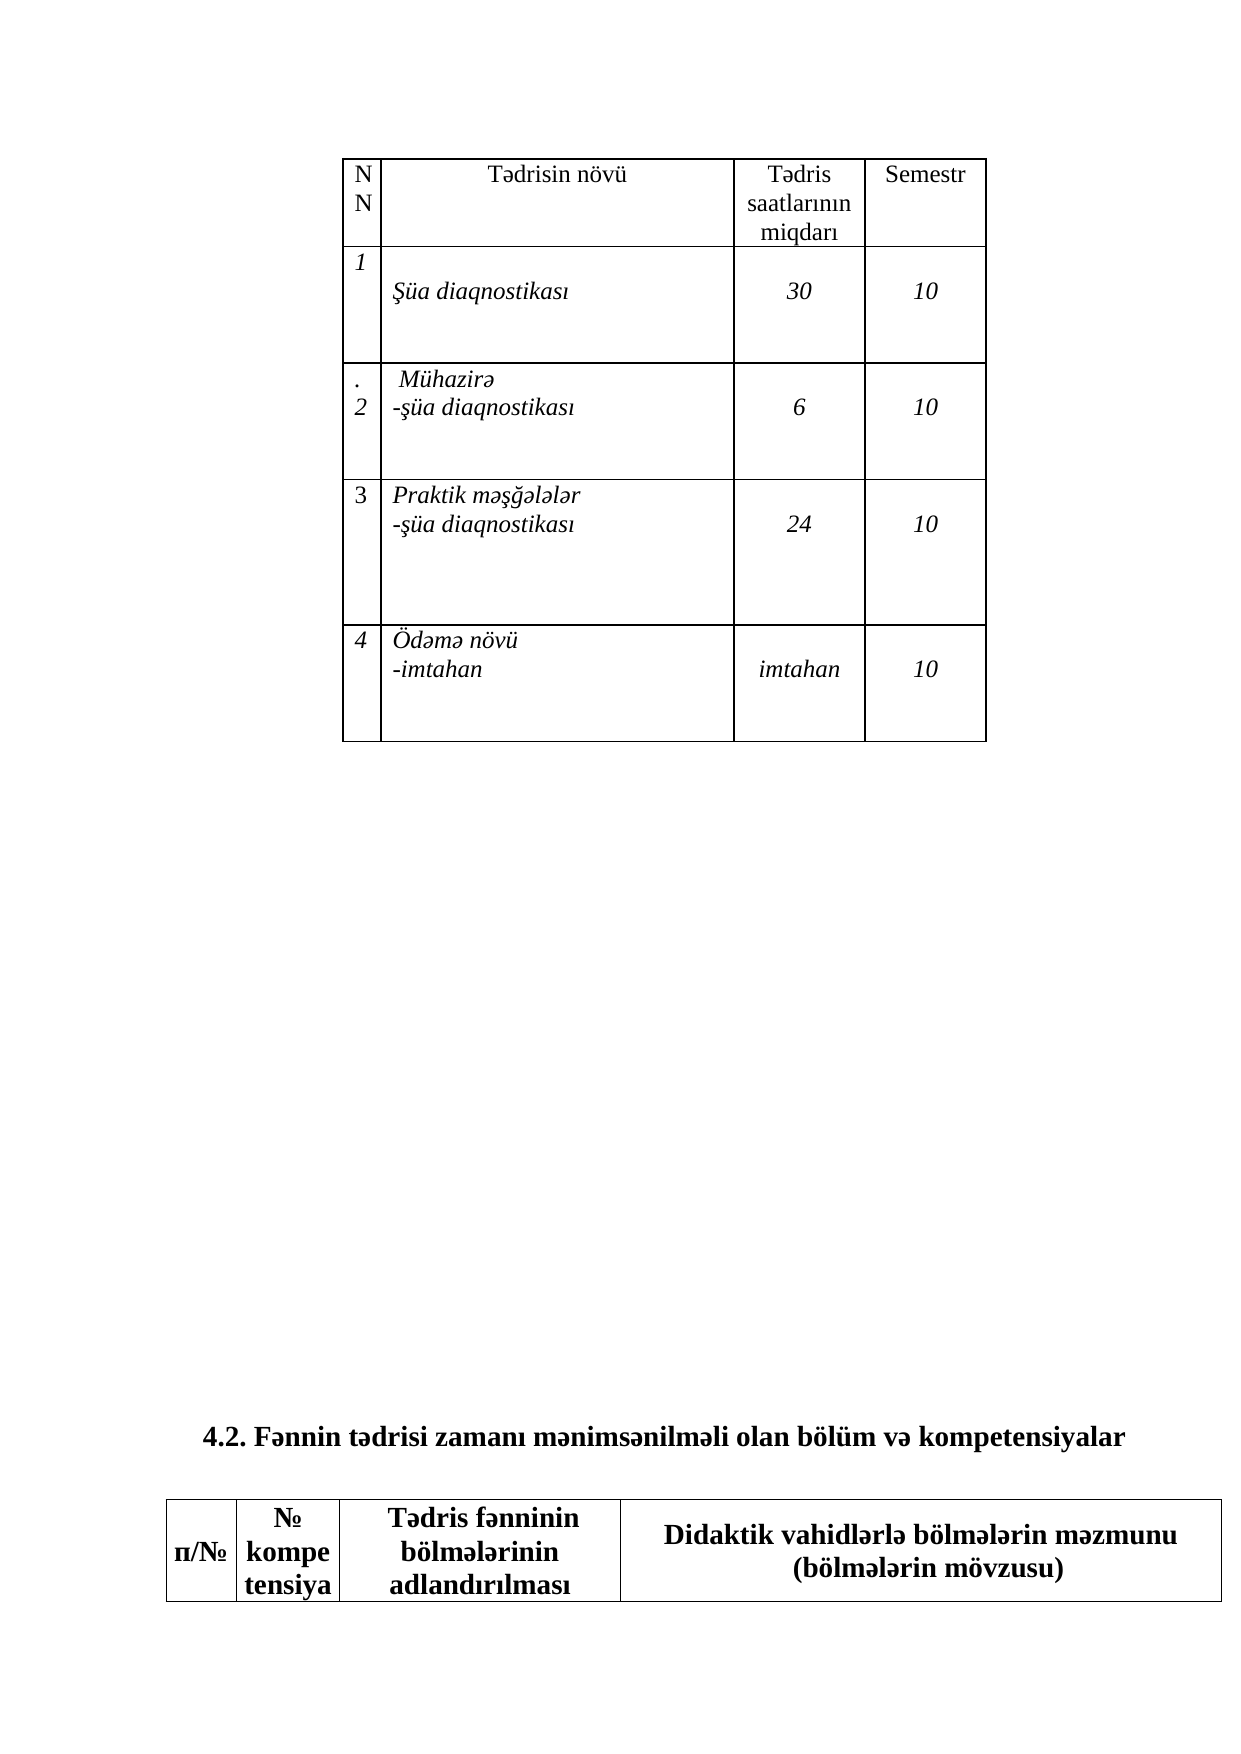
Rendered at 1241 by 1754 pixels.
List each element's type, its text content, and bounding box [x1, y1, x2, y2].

table_header Semestr [866, 160, 985, 246]
table_cell 1 [344, 247, 380, 362]
table_cell 4 [344, 626, 380, 741]
table_cell 6 [735, 364, 864, 479]
table_cell 10 [866, 626, 985, 741]
table_cell 10 [866, 480, 985, 624]
table_cell Şüa diaqnostikası [382, 247, 733, 362]
text 4.2. Fənnin tədrisi zamanı mənimsənilməli olan bölüm və kompetensiyalar [177, 1419, 1152, 1453]
table_header п/№ [167, 1500, 236, 1601]
table_cell Praktik məşğələlər -şüa diaqnostikası [382, 480, 733, 624]
table_cell 24 [735, 480, 864, 624]
table_header № kompetensiya [237, 1500, 339, 1601]
table_header NN [344, 160, 380, 246]
table_cell Ödəmə növü -imtahan [382, 626, 733, 741]
table_cell 10 [866, 364, 985, 479]
table_cell Mühazirə -şüa diaqnostikası [382, 364, 733, 479]
table_cell .2 [344, 364, 380, 479]
table_header Tədris saatlarının miqdarı [735, 160, 864, 246]
table_cell 10 [866, 247, 985, 362]
table_header Didaktik vahidlərlə bölmələrin məzmunu (bölmələrin mövzusu) [621, 1500, 1221, 1601]
table_cell imtahan [735, 626, 864, 741]
table_header Tədrisin növü [382, 160, 733, 246]
table_cell 30 [735, 247, 864, 362]
table_cell 3 [344, 480, 380, 624]
table_header Tədris fənninin bölmələrinin adlandırılması [340, 1500, 620, 1601]
